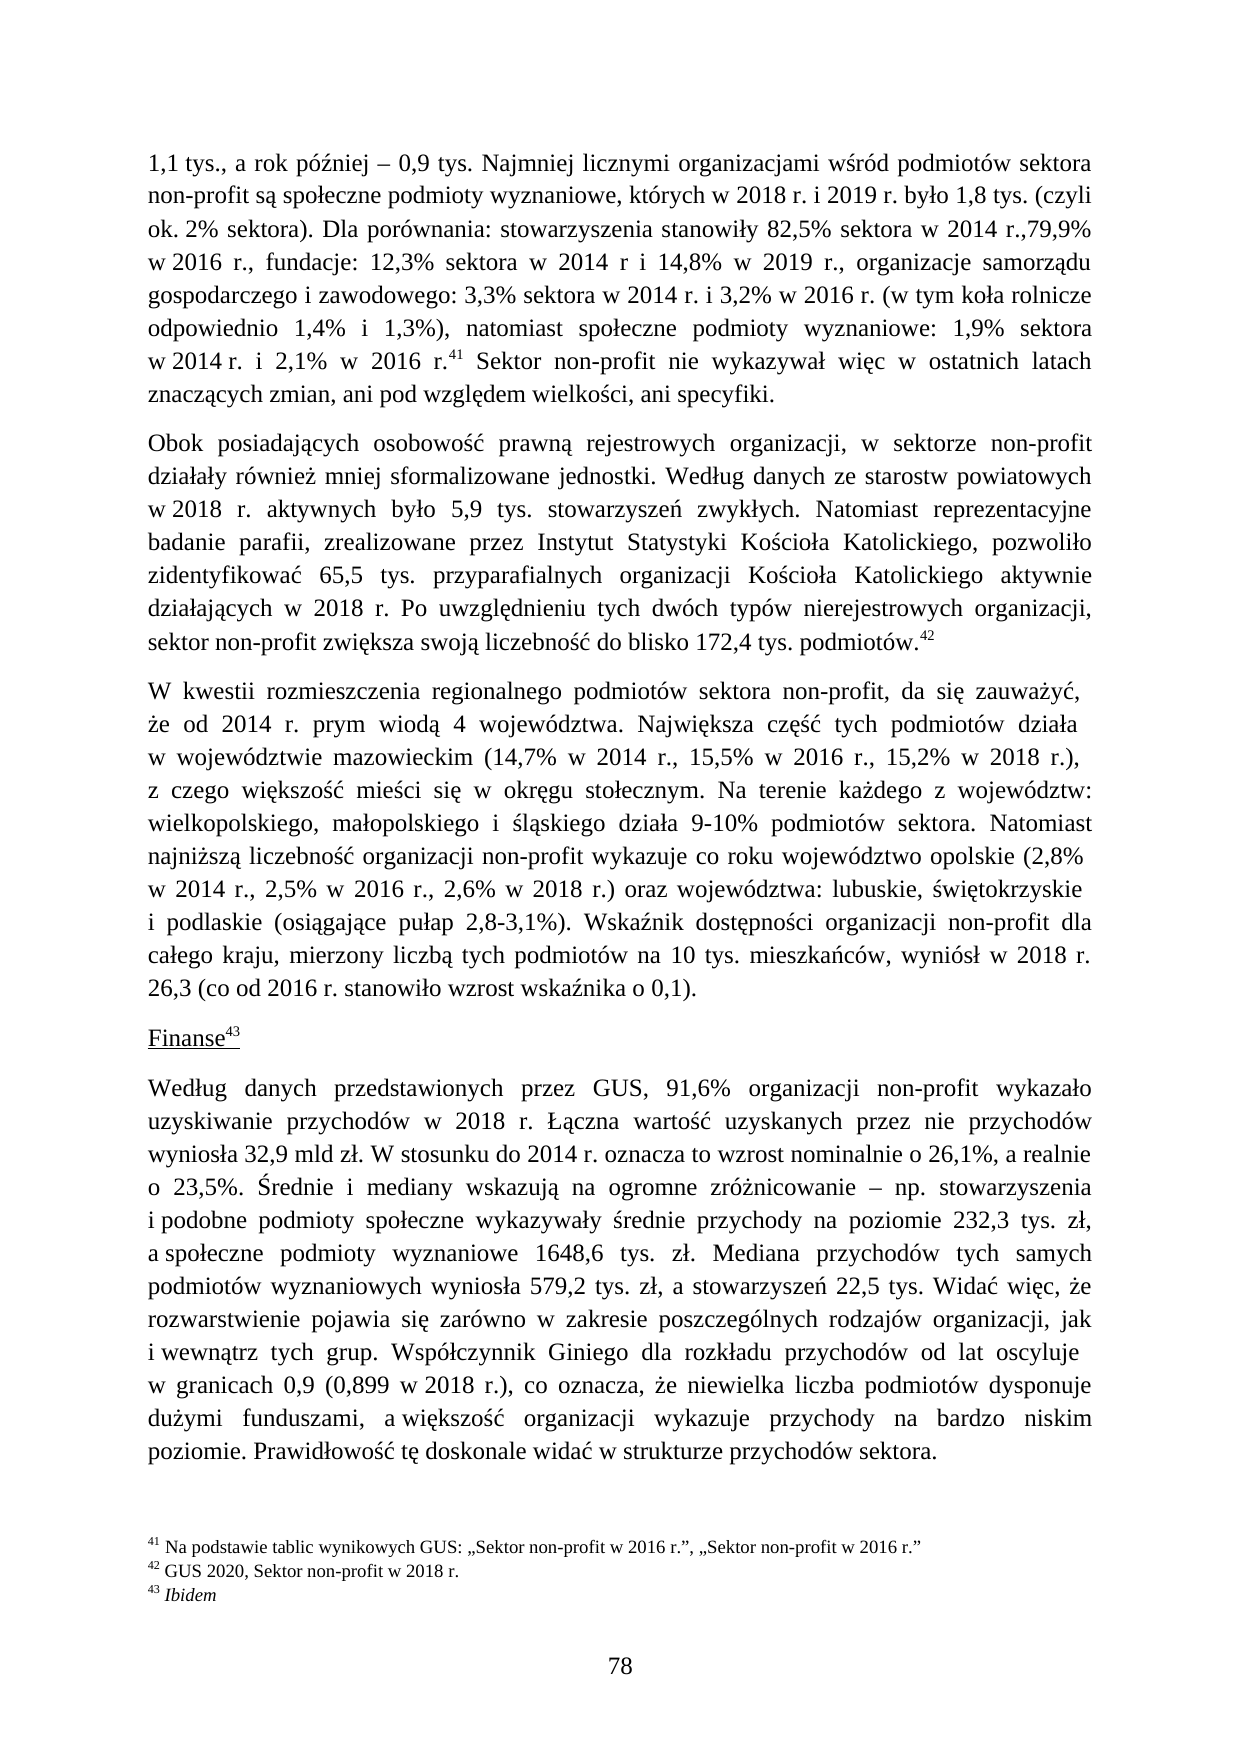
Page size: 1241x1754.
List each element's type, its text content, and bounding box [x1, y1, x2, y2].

text Obok posiadających osobowość prawną rejestrowych organizacji, w sektorze non-profit działały również mniej sformalizowane jednostki. Według danych ze starostw powiatowych w 2018 r. aktywnych było 5,9 tys. stowarzyszeń zwykłych. Natomiast reprezentacyjne badanie parafii, zrealizowane przez Instytut Statystyki Kościoła Katolickiego, pozwoliło zidentyfikować 65,5 tys. przyparafialnych organizacji Kościoła Katolickiego aktywnie działających w 2018 r. Po uwzględnieniu tych dwóch typów nierejestrowych organizacji, sektor non-profit zwiększa swoją liczebność do blisko 172,4 tys. podmiotów. [148, 428, 1093, 655]
text W kwestii rozmieszczenia regionalnego podmiotów sektora non-profit, da się zauważyć, że od 2014 r. prym wiodą 4 województwa. Największa część tych podmiotów działa w województwie mazowieckim (14,7% w 2014 r., 15,5% w 2016 r., 15,2% w 2018 r.), z czego większość mieści się w okręgu stołecznym. Na terenie każdego z województw: wielkopolskiego, małopolskiego i śląskiego działa 9-10% podmiotów sektora. Natomiast najniższą liczebność organizacji non-profit wykazuje co roku województwo opolskie (2,8% w 2014 r., 2,5% w 2016 r., 2,6% w 2018 r.) oraz województwa: lubuskie, świętokrzyskie i podlaskie (osiągające pułap 2,8-3,1%). Wskaźnik dostępności organizacji non-profit dla całego kraju, mierzony liczbą tych podmiotów na 10 tys. mieszkańców, wyniósł w 2018 r. 26,3 (co od 2016 r. stanowiło wzrost wskaźnika o 0,1). [148, 676, 1093, 1002]
text Finanse [148, 1023, 1093, 1052]
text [148, 148, 1093, 407]
text Według danych przedstawionych przez GUS, 91,6% organizacji non-profit wykazało uzyskiwanie przychodów w 2018 r. Łączna wartość uzyskanych przez nie przychodów wyniosła 32,9 mld zł. W stosunku do 2014 r. oznacza to wzrost nominalnie o 26,1%, a realnie o 23,5%. Średnie i mediany wskazują na ogromne zróżnicowanie – np. stowarzyszenia i podobne podmioty społeczne wykazywały średnie przychody na poziomie 232,3 tys. zł, a społeczne podmioty wyznaniowe 1648,6 tys. zł. Mediana przychodów tych samych podmiotów wyznaniowych wyniosła 579,2 tys. zł, a stowarzyszeń 22,5 tys. Widać więc, że rozwarstwienie pojawia się zarówno w zakresie poszczególnych rodzajów organizacji, jak i wewnątrz tych grup. Współczynnik Giniego dla rozkładu przychodów od lat oscyluje w granicach 0,9 (0,899 w 2018 r.), co oznacza, że niewielka liczba podmiotów dysponuje dużymi funduszami, a większość organizacji wykazuje przychody na bardzo niskim poziomie. Prawidłowość tę doskonale widać w strukturze przychodów sektora. [148, 1073, 1093, 1465]
